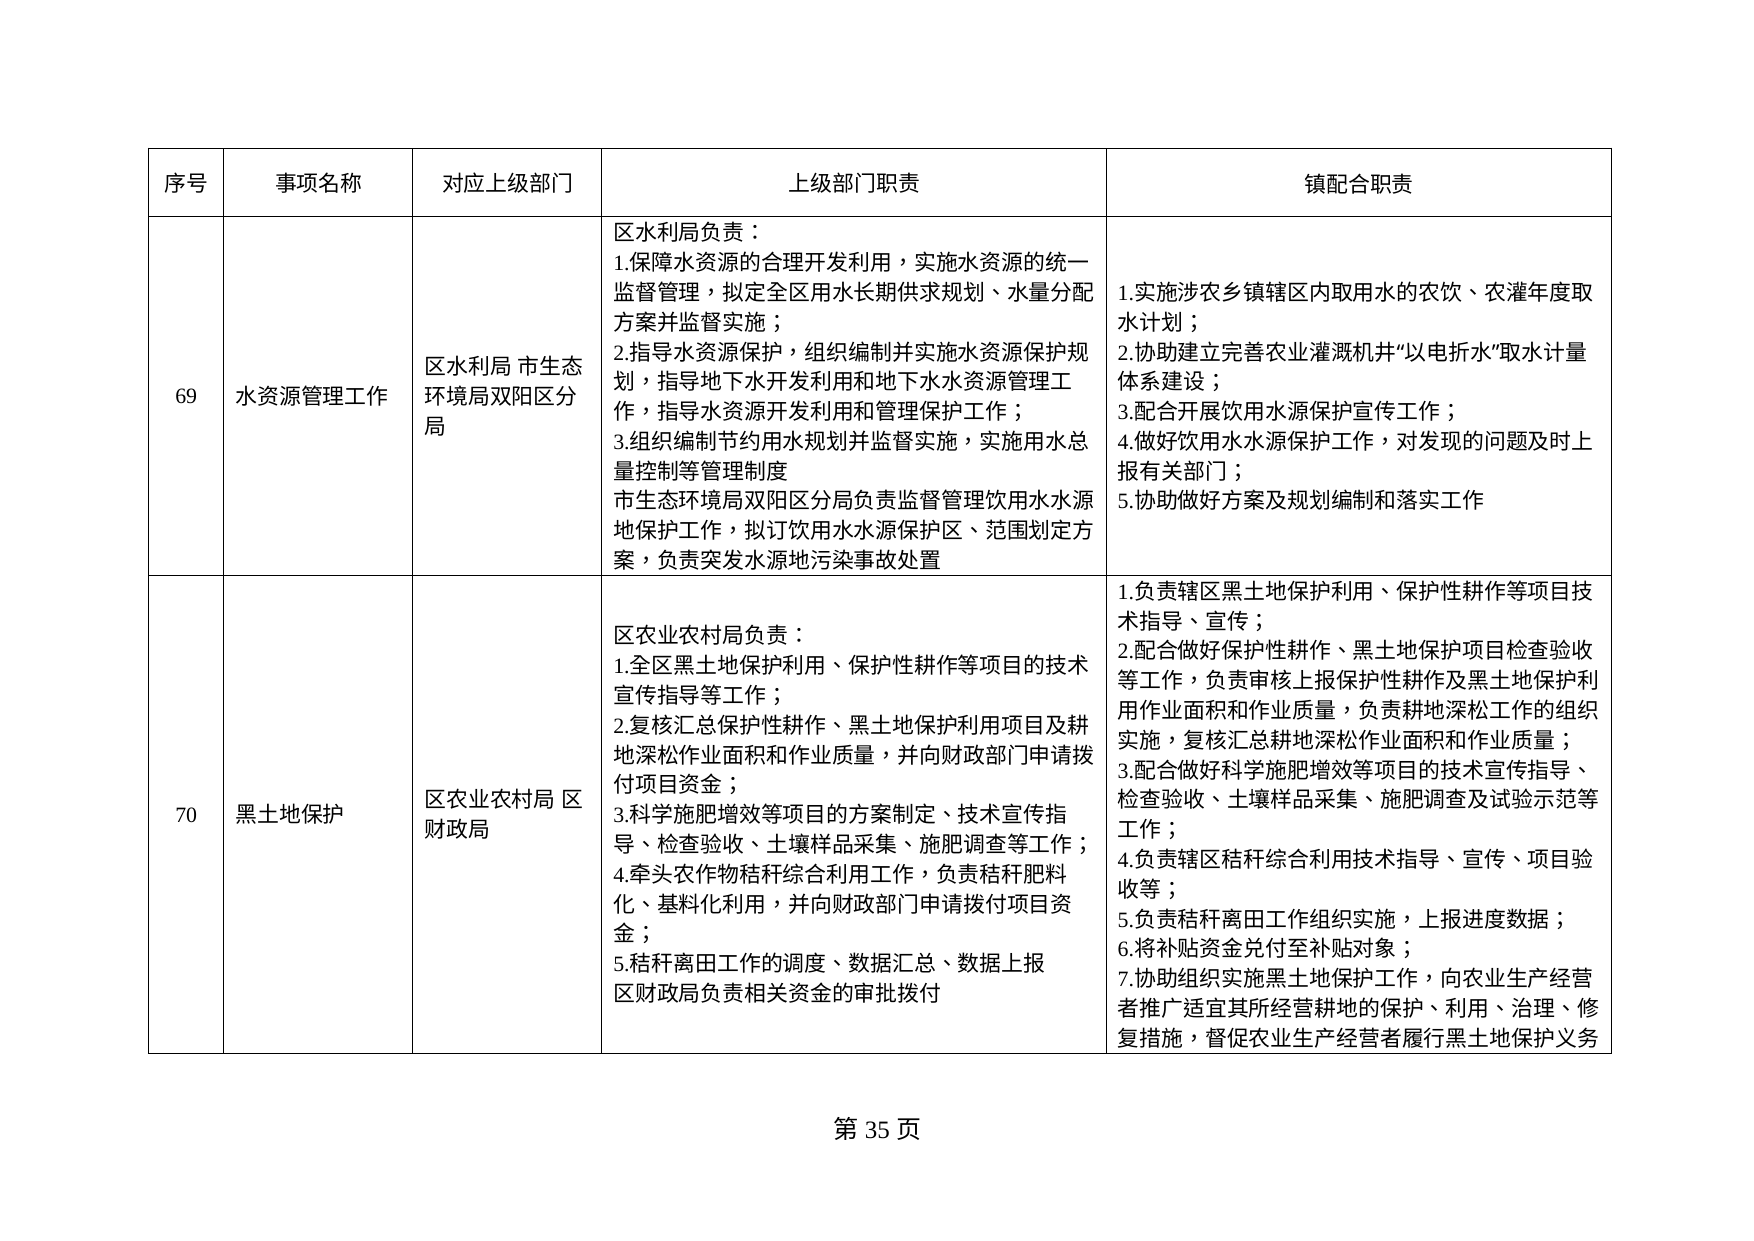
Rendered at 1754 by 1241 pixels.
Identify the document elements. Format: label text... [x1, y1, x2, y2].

table_cell 69 [149, 217, 223, 575]
table_cell 1.负责辖区黑土地保护利用、保护性耕作等项目技术指导、宣传； 2.配合做好保护性耕作、黑土地保护项目检查验收等工作，负责审核上报保护性耕作及黑土地保护利用作业面积和作业质量，负责耕地深松工作的组织实施，复核汇总耕地深松作业面积和作业质量； 3.配合做好科学施肥增效等项目的技术宣传指导、检查验收、土壤样品采集、施肥调查及试验示范等工作； 4.负责辖区秸秆综合利用技术指导、宣传、项目验收等； 5.负责秸秆离田工作组织实施，上报进度数据； 6.将补贴资金兑付至补贴对象； 7.协助组织实施黑土地保护工作，向农业生产经营者推广适宜其所经营耕地的保护、利用、治理、修复措施，督促农业生产经营者履行黑土地保护义务 [1107, 576, 1611, 1052]
table_cell 70 [149, 576, 223, 1052]
table_header 序号 [149, 149, 223, 216]
table_header 事项名称 [224, 149, 412, 216]
table_cell 黑土地保护 [224, 576, 412, 1052]
table_header 上级部门职责 [602, 149, 1106, 216]
table_cell 区农业农村局 区财政局 [413, 576, 601, 1052]
table_header 镇配合职责 [1107, 149, 1611, 216]
table_cell 区水利局 市生态环境局双阳区分局 [413, 217, 601, 575]
table_cell 水资源管理工作 [224, 217, 412, 575]
table_cell 1.实施涉农乡镇辖区内取用水的农饮、农灌年度取水计划； 2.协助建立完善农业灌溉机井“以电折水”取水计量体系建设； 3.配合开展饮用水源保护宣传工作； 4.做好饮用水水源保护工作，对发现的问题及时上报有关部门； 5.协助做好方案及规划编制和落实工作 [1107, 217, 1611, 575]
table_header 对应上级部门 [413, 149, 601, 216]
table_cell 区水利局负责： 1.保障水资源的合理开发利用，实施水资源的统一监督管理，拟定全区用水长期供求规划、水量分配方案并监督实施； 2.指导水资源保护，组织编制并实施水资源保护规划，指导地下水开发利用和地下水水资源管理工作，指导水资源开发利用和管理保护工作； 3.组织编制节约用水规划并监督实施，实施用水总量控制等管理制度 市生态环境局双阳区分局负责监督管理饮用水水源地保护工作，拟订饮用水水源保护区、范围划定方案，负责突发水源地污染事故处置 [602, 217, 1106, 575]
table_cell 区农业农村局负责： 1.全区黑土地保护利用、保护性耕作等项目的技术宣传指导等工作； 2.复核汇总保护性耕作、黑土地保护利用项目及耕地深松作业面积和作业质量，并向财政部门申请拨付项目资金； 3.科学施肥增效等项目的方案制定、技术宣传指导、检查验收、土壤样品采集、施肥调查等工作； 4.牵头农作物秸秆综合利用工作，负责秸秆肥料化、基料化利用，并向财政部门申请拨付项目资金； 5.秸秆离田工作的调度、数据汇总、数据上报 区财政局负责相关资金的审批拨付 [602, 576, 1106, 1052]
